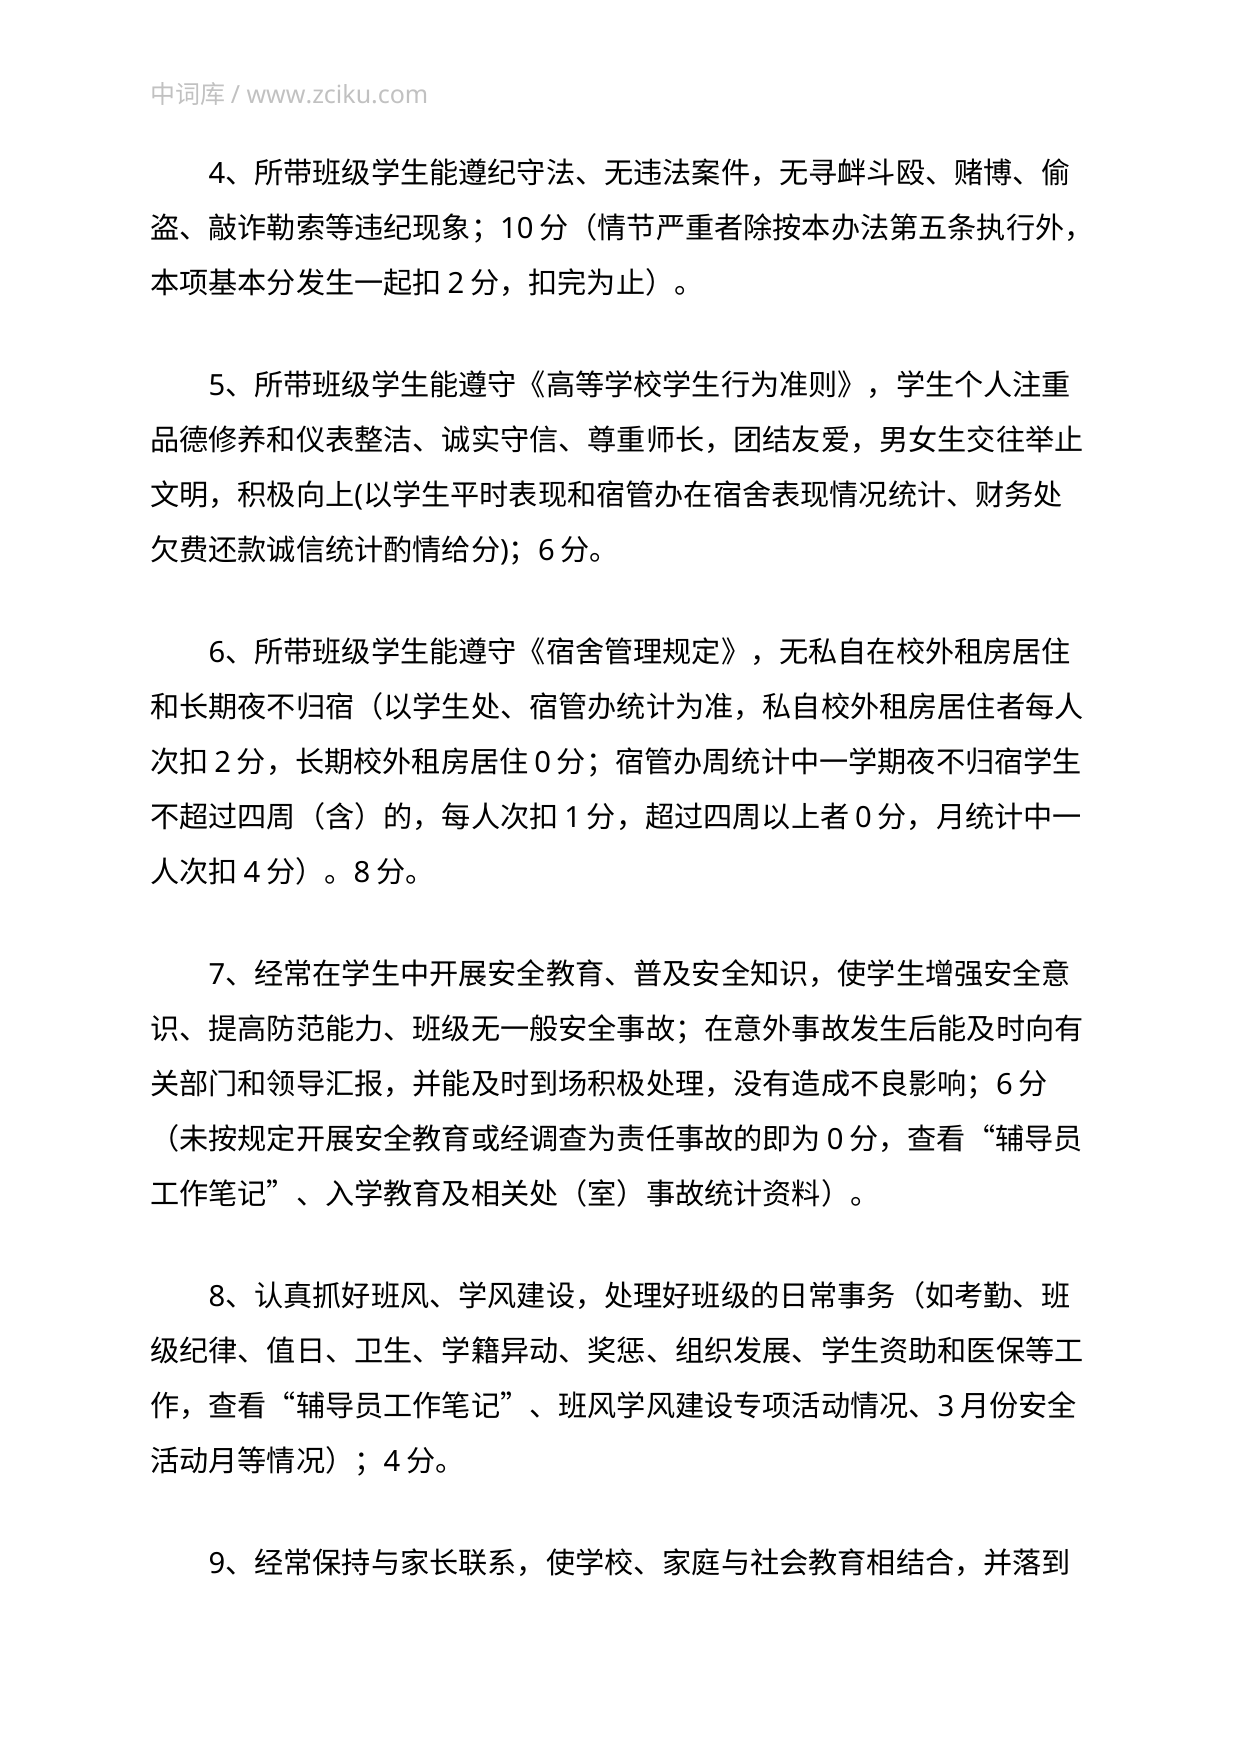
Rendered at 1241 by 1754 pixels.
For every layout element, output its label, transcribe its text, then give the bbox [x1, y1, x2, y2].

text 7、经常在学生中开展安全教育、普及安全知识，使学生增强安全意识、提高防范能力、班级无一般安全事故；在意外事故发生后能及时向有关部门和领导汇报，并能及时到场积极处理，没有造成不良影响；6分（未按规定开展安全教育或经调查为责任事故的即为0分，查看“辅导员工作笔记”、入学教育及相关处（室）事故统计资料）。 [150, 951, 1090, 1213]
text 8、认真抓好班风、学风建设，处理好班级的日常事务（如考勤、班级纪律、值日、卫生、学籍异动、奖惩、组织发展、学生资助和医保等工作，查看“辅导员工作笔记”、班风学风建设专项活动情况、3月份安全活动月等情况）；4分。 [150, 1272, 1090, 1480]
text 4、所带班级学生能遵纪守法、无违法案件，无寻衅斗殴、赌博、偷盗、敲诈勒索等违纪现象；10分（情节严重者除按本办法第五条执行外，本项基本分发生一起扣2分，扣完为止）。 [150, 150, 1090, 302]
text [150, 1539, 1090, 1582]
text 6、所带班级学生能遵守《宿舍管理规定》，无私自在校外租房居住和长期夜不归宿（以学生处、宿管办统计为准，私自校外租房居住者每人次扣2分，长期校外租房居住0分；宿管办周统计中一学期夜不归宿学生不超过四周（含）的，每人次扣1分，超过四周以上者0分，月统计中一人次扣4分）。8分。 [150, 629, 1090, 891]
text 5、所带班级学生能遵守《高等学校学生行为准则》，学生个人注重品德修养和仪表整洁、诚实守信、尊重师长，团结友爱，男女生交往举止文明，积极向上(以学生平时表现和宿管办在宿舍表现情况统计、财务处欠费还款诚信统计酌情给分)；6分。 [150, 362, 1090, 569]
